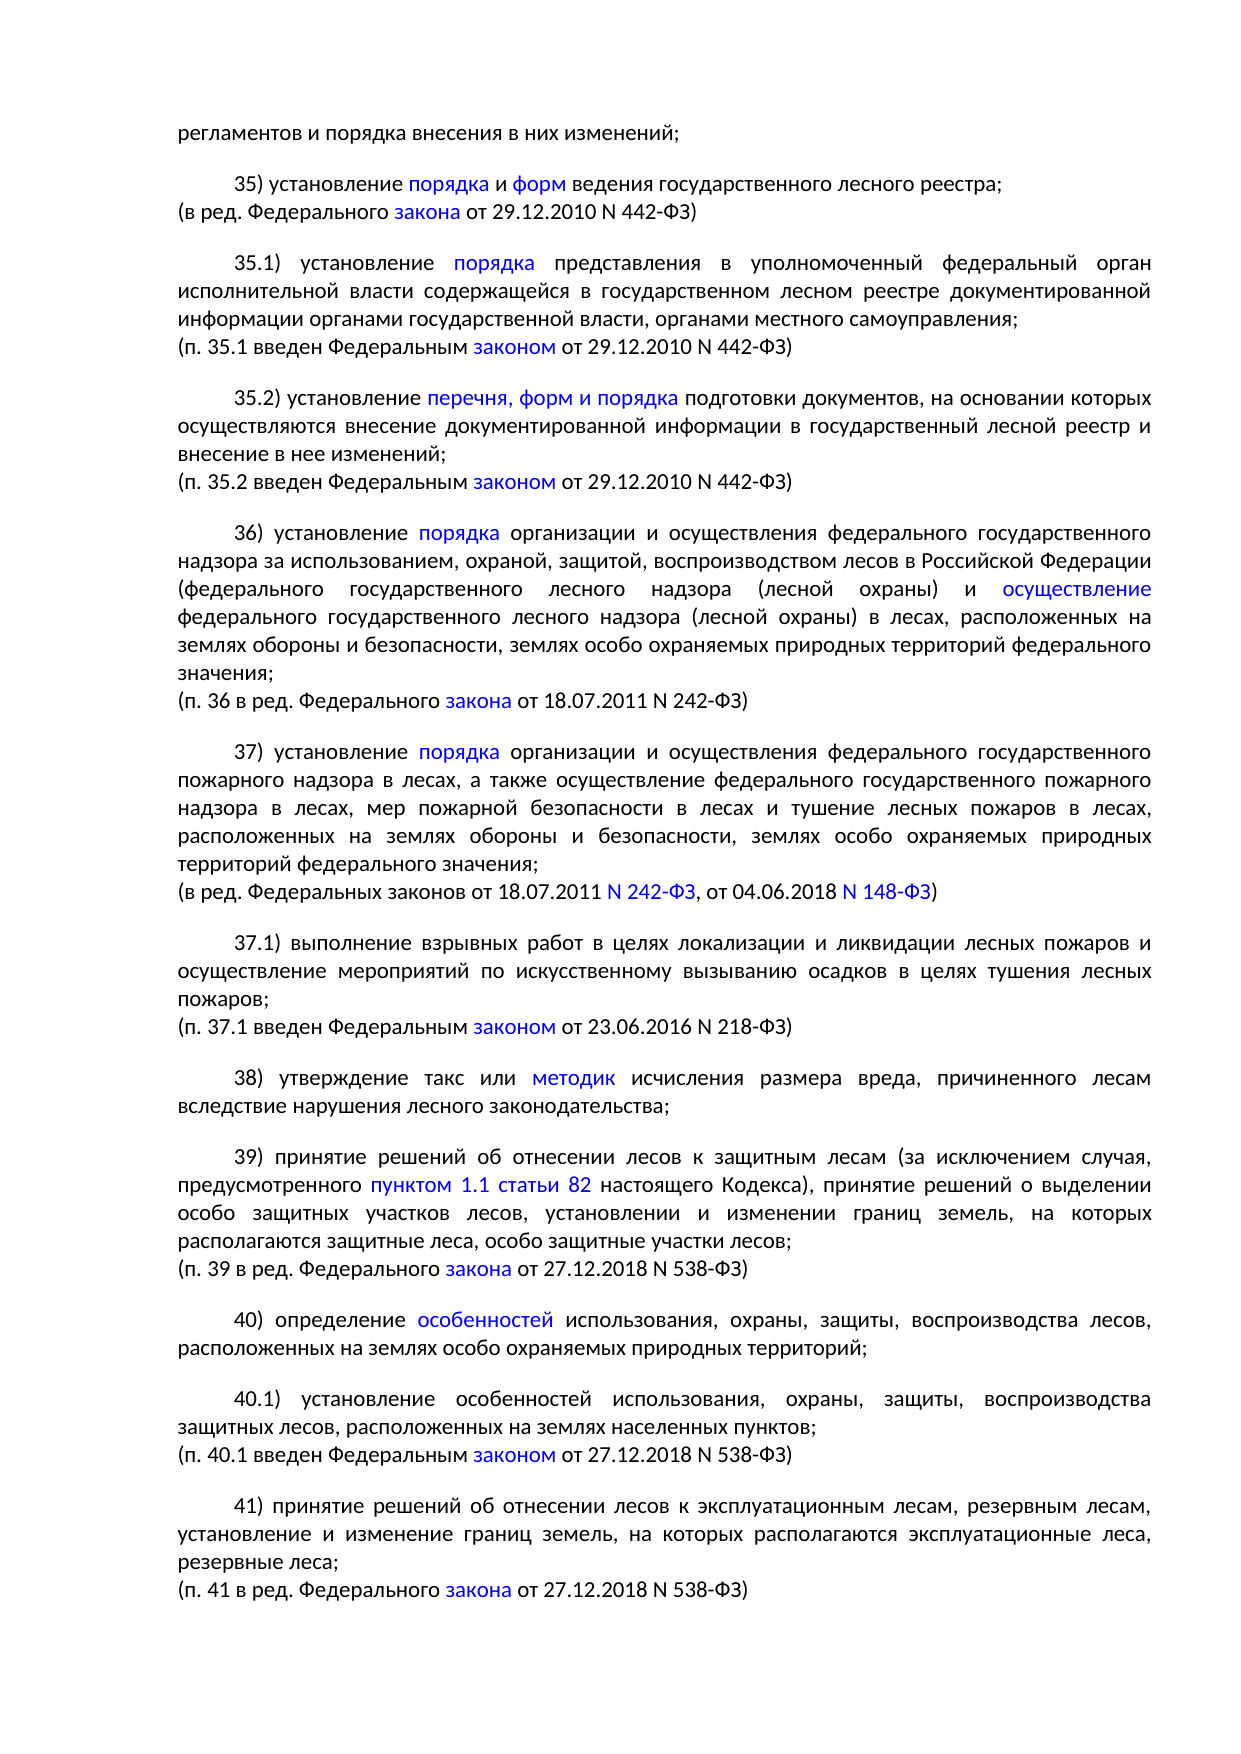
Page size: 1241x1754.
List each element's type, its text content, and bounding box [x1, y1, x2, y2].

text 40) определение особенностей использования, охраны, защиты, воспроизводства лесов, расположенных на землях особо охраняемых природных территорий; [177, 1305, 1152, 1361]
text 37.1) выполнение взрывных работ в целях локализации и ликвидации лесных пожаров и осуществление мероприятий по искусственному вызыванию осадков в целях тушения лесных пожаров; [177, 928, 1152, 1012]
text 37) установление порядка организации и осуществления федерального государственного пожарного надзора в лесах, а также осуществление федерального государственного пожарного надзора в лесах, мер пожарной безопасности в лесах и тушение лесных пожаров в лесах, расположенных на землях обороны и безопасности, землях особо охраняемых природных территорий федерального значения; [177, 737, 1152, 877]
text 38) утверждение такс или методик исчисления размера вреда, причиненного лесам вследствие нарушения лесного законодательства; [177, 1063, 1152, 1119]
text (в ред. Федеральных законов от 18.07.2011 N 242-ФЗ, от 04.06.2018 N 148-ФЗ) [177, 877, 1152, 905]
text (в ред. Федерального закона от 29.12.2010 N 442-ФЗ) [177, 197, 1152, 225]
text (п. 41 в ред. Федерального закона от 27.12.2018 N 538-ФЗ) [177, 1575, 1152, 1603]
text (п. 40.1 введен Федеральным законом от 27.12.2018 N 538-ФЗ) [177, 1440, 1152, 1468]
text 36) установление порядка организации и осуществления федерального государственного надзора за использованием, охраной, защитой, воспроизводством лесов в Российской Федерации (федерального государственного лесного надзора (лесной охраны) и осуществление федерального государственного лесного надзора (лесной охраны) в лесах, расположенных на землях обороны и безопасности, землях особо охраняемых природных территорий федерального значения; [177, 518, 1152, 686]
text 35.1) установление порядка представления в уполномоченный федеральный орган исполнительной власти содержащейся в государственном лесном реестре документированной информации органами государственной власти, органами местного самоуправления; [177, 248, 1152, 332]
text (п. 35.1 введен Федеральным законом от 29.12.2010 N 442-ФЗ) [177, 332, 1152, 360]
text 40.1) установление особенностей использования, охраны, защиты, воспроизводства защитных лесов, расположенных на землях населенных пунктов; [177, 1384, 1152, 1440]
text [177, 118, 1152, 146]
text 35) установление порядка и форм ведения государственного лесного реестра; [177, 169, 1152, 197]
text (п. 39 в ред. Федерального закона от 27.12.2018 N 538-ФЗ) [177, 1254, 1152, 1282]
text 35.2) установление перечня, форм и порядка подготовки документов, на основании которых осуществляются внесение документированной информации в государственный лесной реестр и внесение в нее изменений; [177, 383, 1152, 467]
text (п. 37.1 введен Федеральным законом от 23.06.2016 N 218-ФЗ) [177, 1012, 1152, 1040]
text (п. 36 в ред. Федерального закона от 18.07.2011 N 242-ФЗ) [177, 686, 1152, 714]
text (п. 35.2 введен Федеральным законом от 29.12.2010 N 442-ФЗ) [177, 467, 1152, 495]
text 41) принятие решений об отнесении лесов к эксплуатационным лесам, резервным лесам, установление и изменение границ земель, на которых располагаются эксплуатационные леса, резервные леса; [177, 1491, 1152, 1575]
text 39) принятие решений об отнесении лесов к защитным лесам (за исключением случая, предусмотренного пунктом 1.1 статьи 82 настоящего Кодекса), принятие решений о выделении особо защитных участков лесов, установлении и изменении границ земель, на которых располагаются защитные леса, особо защитные участки лесов; [177, 1142, 1152, 1254]
